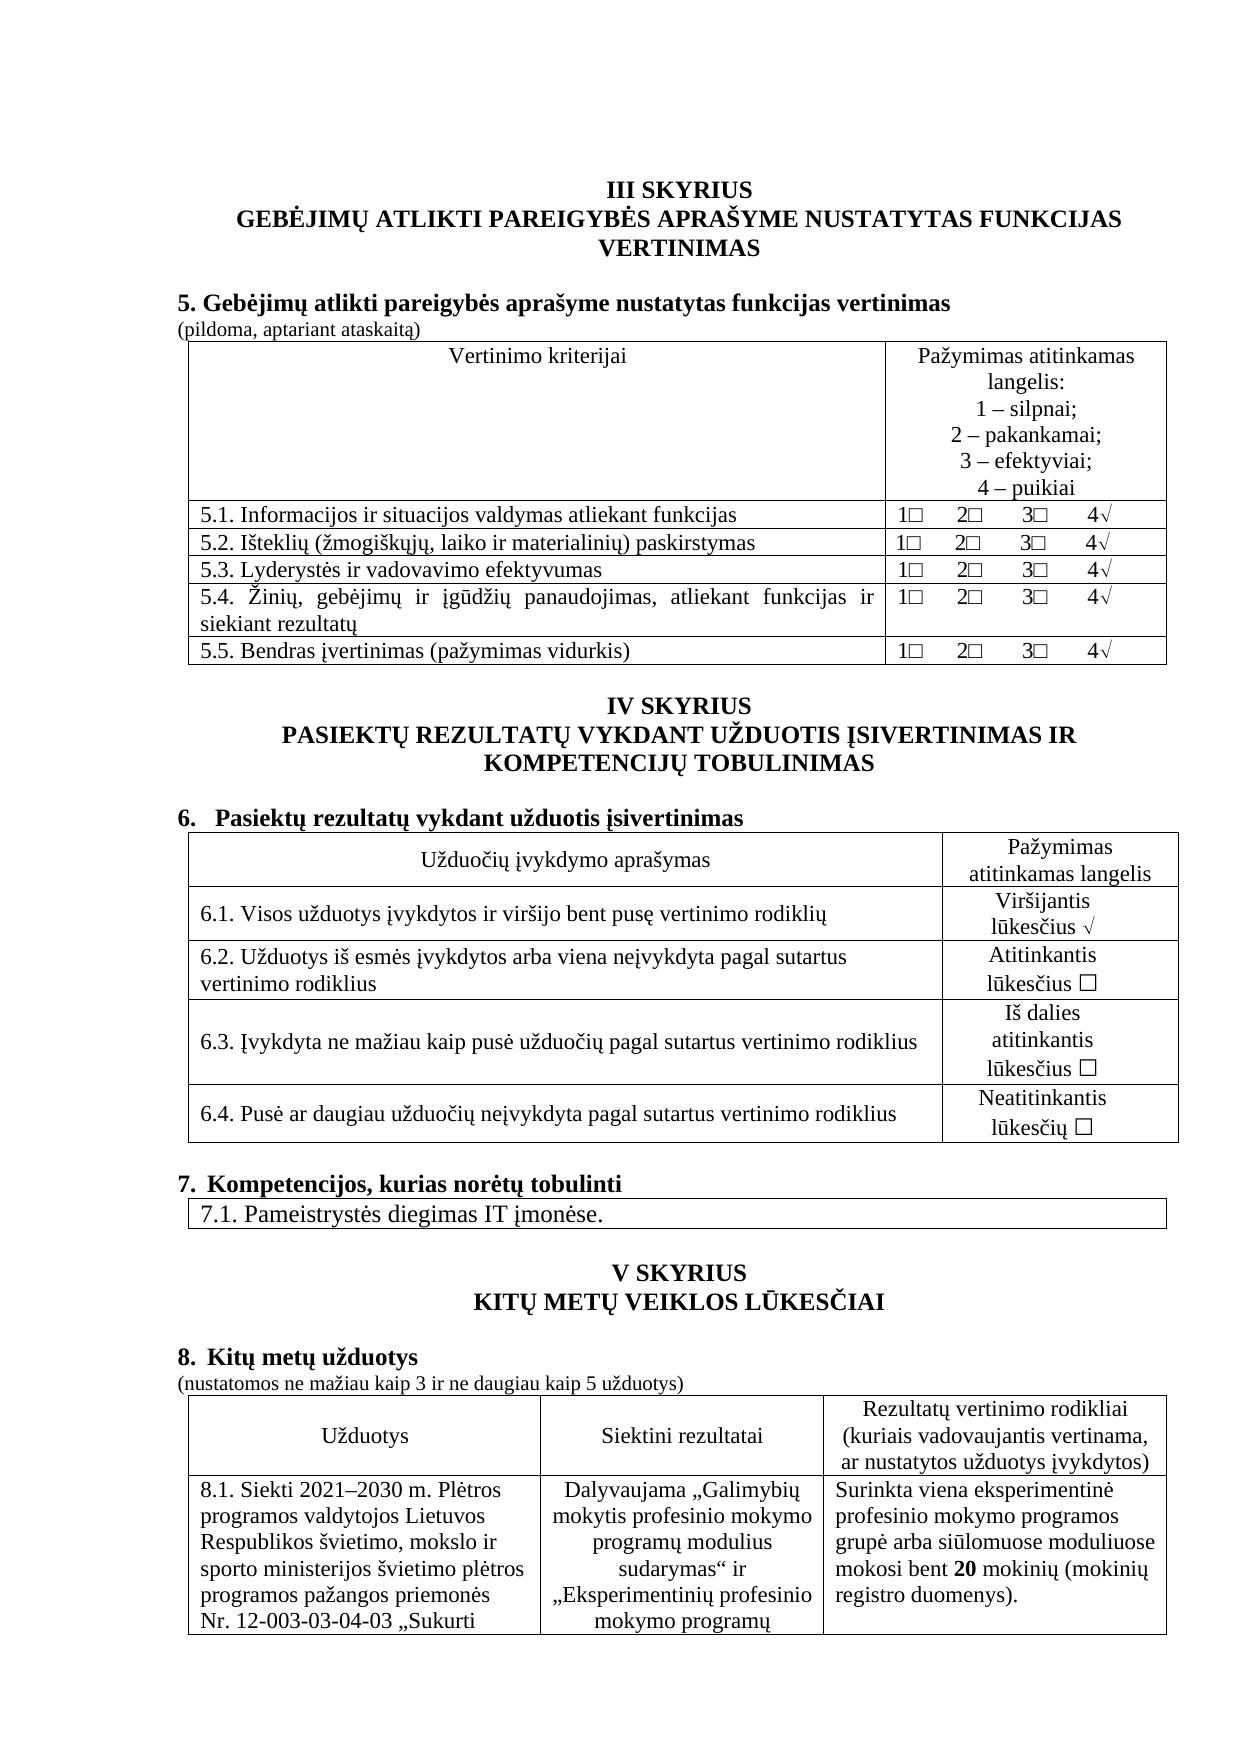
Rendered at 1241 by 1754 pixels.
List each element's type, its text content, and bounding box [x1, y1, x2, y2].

table_cell 5.5. Bendras įvertinimas (pažymimas vidurkis) [189, 637, 885, 663]
text GEBĖJIMŲ ATLIKTI PAREIGYBĖS APRAŠYME NUSTATYTAS FUNKCIJAS VERTINIMAS [177, 204, 1181, 262]
text 6. Pasiektų rezultatų vykdant užduotis įsivertinimas [177, 803, 1181, 832]
table_cell 5.1. Informacijos ir situacijos valdymas atliekant funkcijas [189, 501, 885, 528]
table_cell 6.3. Įvykdyta ne mažiau kaip pusė užduočių pagal sutartus vertinimo rodiklius [189, 1000, 942, 1083]
table_cell Atitinkantis lūkesčius ☐ [943, 941, 1178, 998]
table_cell Neatitinkantis lūkesčių ☐ [943, 1085, 1178, 1142]
table_cell 6.1. Visos užduotys įvykdytos ir viršijo bent pusę vertinimo rodiklių [189, 887, 942, 940]
text (nustatomos ne mažiau kaip 3 ir ne daugiau kaip 5 užduotys) [177, 1370, 1181, 1394]
text III SKYRIUS [177, 176, 1181, 204]
text 7. Kompetencijos, kurias norėtų tobulinti [177, 1169, 1181, 1198]
text IV SKYRIUS [177, 691, 1181, 720]
table_header Užduotys [189, 1396, 540, 1474]
table_cell 5.4. Žinių, gebėjimų ir įgūdžių panaudojimas, atliekant funkcijas ir siekiant rezultatų [189, 584, 885, 636]
text PASIEKTŲ REZULTATŲ VYKDANT UŽDUOTIS ĮSIVERTINIMAS IR KOMPETENCIJŲ TOBULINIMAS [177, 720, 1181, 777]
table_cell 1□ 2□ 3□ 4 [886, 584, 1166, 636]
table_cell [824, 1476, 1166, 1634]
text 8. Kitų metų užduotys [177, 1342, 1181, 1370]
table_cell 1□ 2□ 3□ 4 [886, 637, 1166, 663]
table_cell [541, 1476, 823, 1634]
table_cell 5.2. Išteklių (žmogiškųjų, laiko ir materialinių) paskirstymas [189, 529, 885, 555]
table_header Užduočių įvykdymo aprašymas [189, 833, 942, 886]
text KITŲ METŲ VEIKLOS LŪKESČIAI [177, 1287, 1181, 1315]
table_cell 5.3. Lyderystės ir vadovavimo efektyvumas [189, 556, 885, 582]
text 5. Gebėjimų atlikti pareigybės aprašyme nustatytas funkcijas vertinimas [177, 288, 1181, 317]
table_header Siektini rezultatai [541, 1396, 823, 1474]
table_header Vertinimo kriterijai [189, 342, 885, 500]
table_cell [189, 1476, 540, 1634]
table_cell Viršijantis lūkesčius [943, 887, 1178, 940]
table_cell Iš dalies atitinkantis lūkesčius ☐ [943, 1000, 1178, 1083]
table_cell 6.4. Pusė ar daugiau užduočių neįvykdyta pagal sutartus vertinimo rodiklius [189, 1085, 942, 1142]
text V SKYRIUS [177, 1258, 1181, 1287]
table_cell 1□ 2□ 3□ 4 [886, 556, 1166, 582]
text (pildoma, aptariant ataskaitą) [177, 317, 1181, 341]
table_header Pažymimas atitinkamas langelis: 1 – silpnai; 2 – pakankamai; 3 – efektyviai; 4 – puikiai [886, 342, 1166, 500]
table_header 7.1. Pameistrystės diegimas IT įmonėse. [189, 1199, 1166, 1228]
table_header Pažymimas atitinkamas langelis [943, 833, 1178, 886]
table_cell 1□ 2□ 3□ 4 [886, 529, 1166, 555]
table_cell 1□ 2□ 3□ 4 [886, 501, 1166, 528]
table_cell 6.2. Užduotys iš esmės įvykdytos arba viena neįvykdyta pagal sutartus vertinimo rodiklius [189, 941, 942, 998]
table_header Rezultatų vertinimo rodikliai (kuriais vadovaujantis vertinama, ar nustatytos užduotys įvykdytos) [824, 1396, 1166, 1474]
